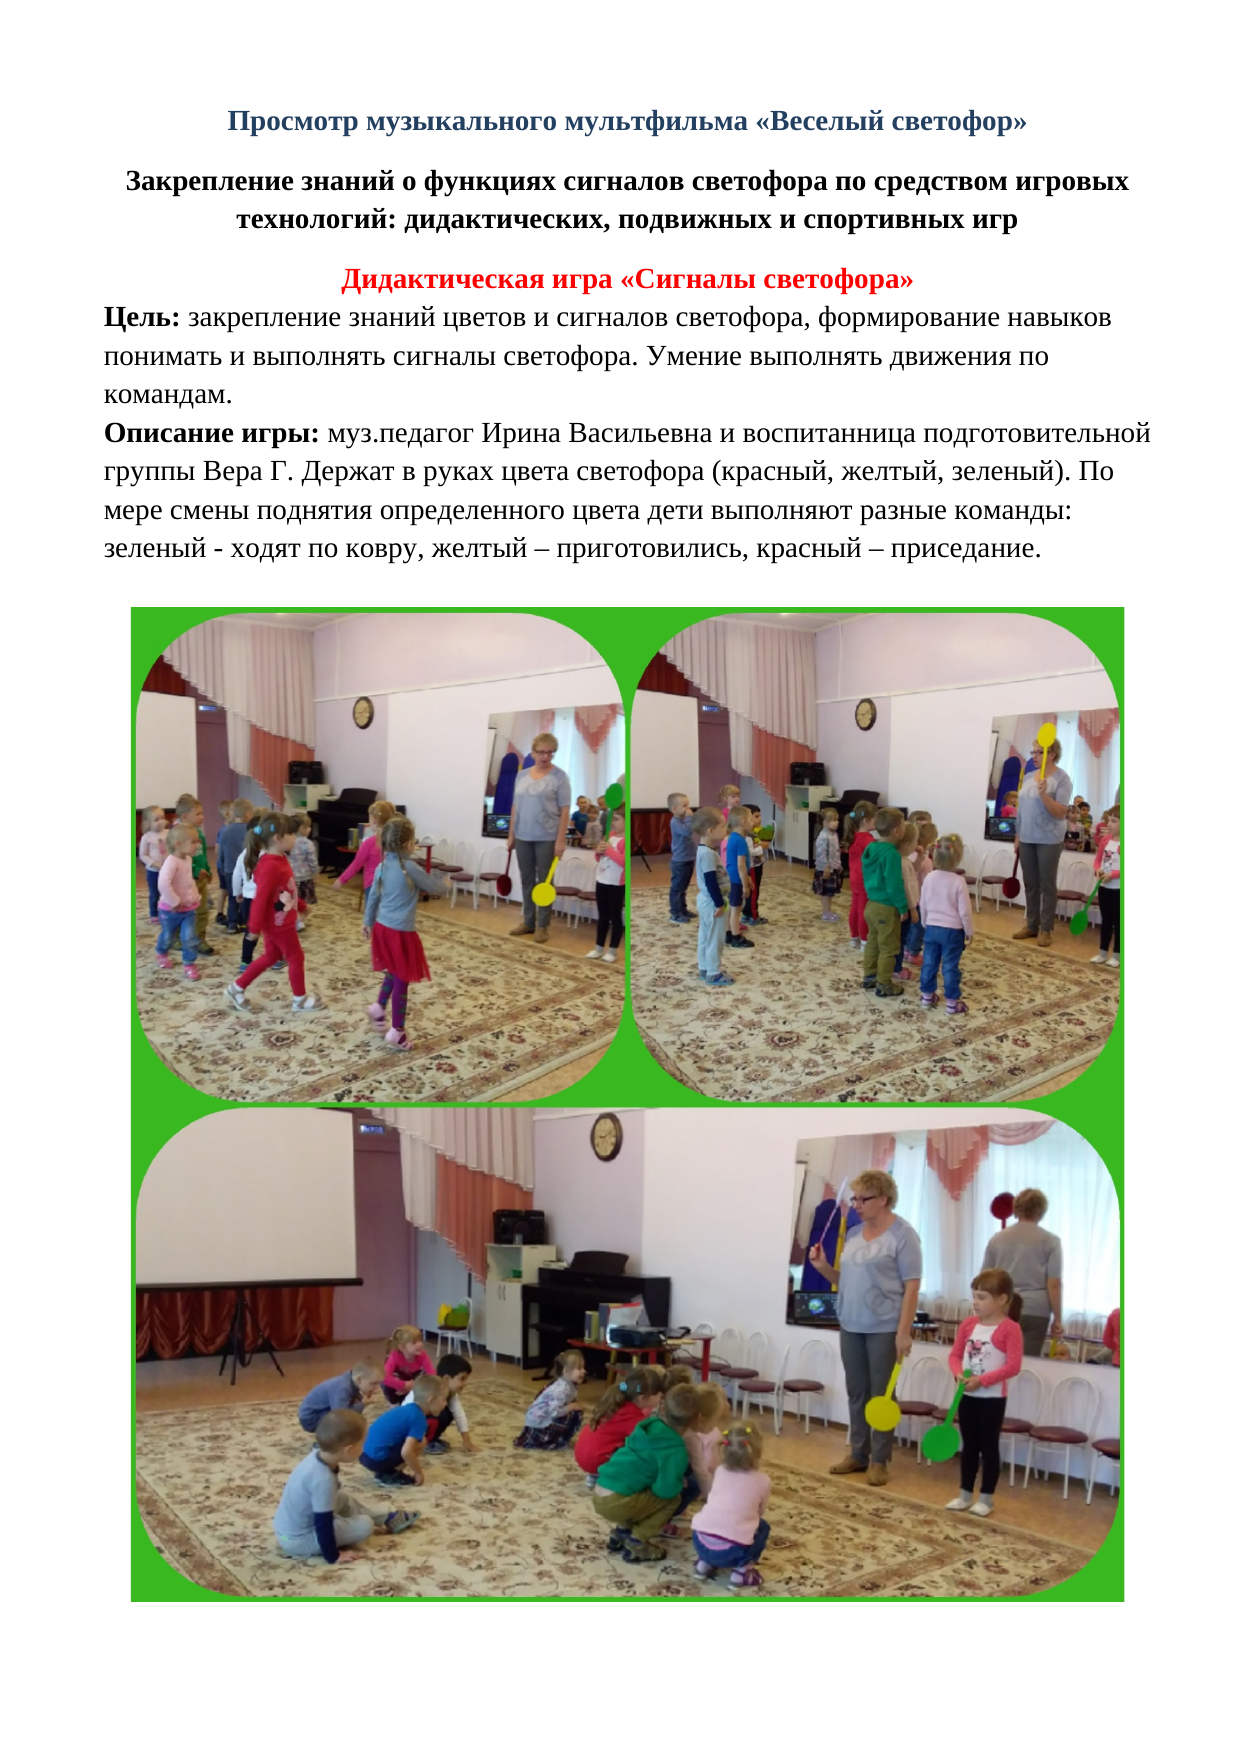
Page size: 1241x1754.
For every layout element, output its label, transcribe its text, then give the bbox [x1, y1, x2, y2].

text зеленый - ходят по ковру, желтый – приготовились, красный – приседание. [103, 531, 1152, 564]
text Дидактическая игра «Сигналы светофора» [103, 261, 1152, 294]
text Описание игры: муз.педагог Ирина Васильевна и воспитанница подготовительной группы Вера Г. Держат в руках цвета светофора (красный, желтый, зеленый). По мере смены поднятия определенного цвета дети выполняют разные команды: [103, 415, 1152, 526]
text Цель: закрепление знаний цветов и сигналов светофора, формирование навыков понимать и выполнять сигналы светофора. Умение выполнять движения по командам. [103, 299, 1152, 410]
text Закрепление знаний о функциях сигналов светофора по средством игровых технологий: дидактических, подвижных и спортивных игр [103, 163, 1152, 235]
text Просмотр музыкального мультфильма «Веселый светофор» [103, 103, 1152, 137]
picture [130, 607, 1125, 1602]
